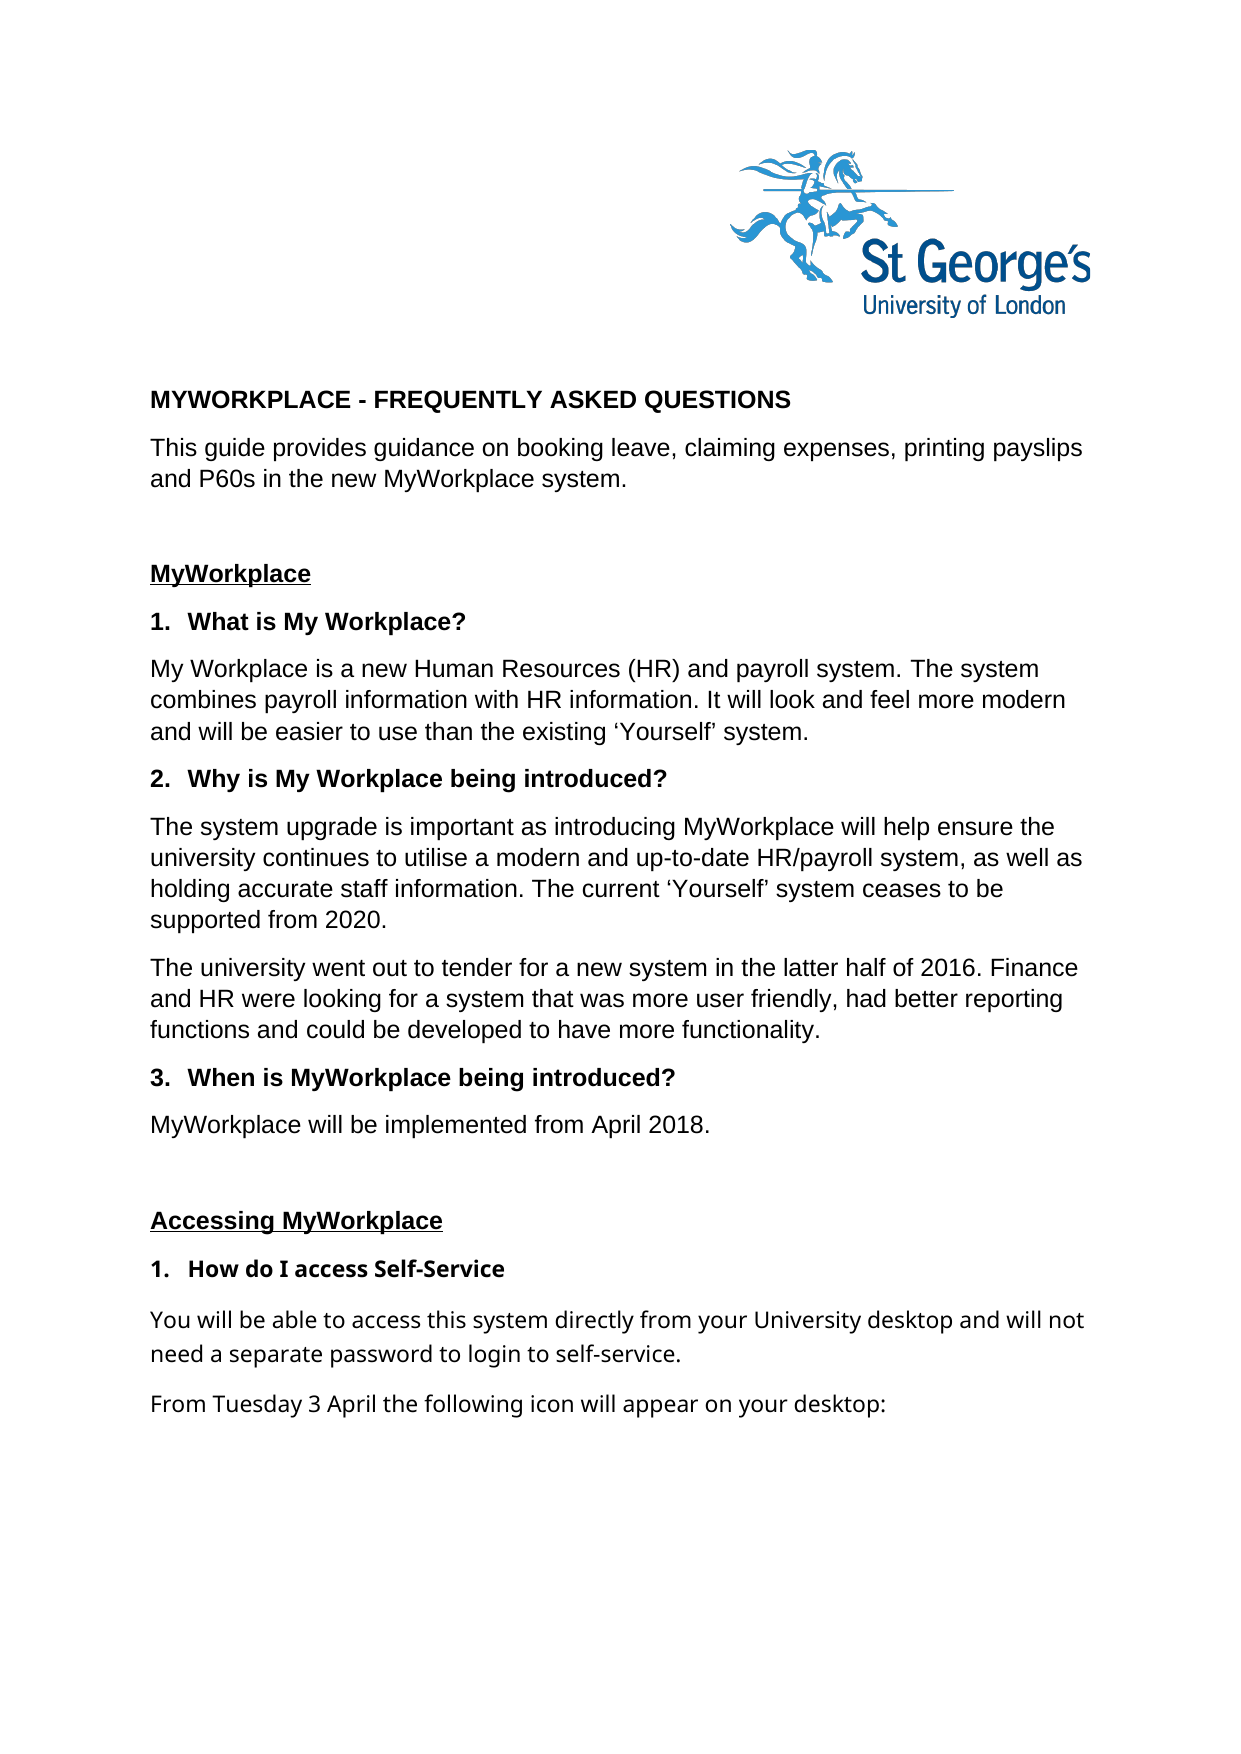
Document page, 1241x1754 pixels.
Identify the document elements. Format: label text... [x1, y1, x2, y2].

text My Workplace is a new Human Resources (HR) and payroll system. The system combines payroll information with HR information. It will look and feel more modern and will be easier to use than the existing ‘Yourself’ system. [150, 654, 1090, 745]
text Accessing MyWorkplace [150, 1206, 1090, 1234]
list Why is My Workplace being introduced? [150, 764, 1090, 793]
text MYWORKPLACE - FREQUENTLY ASKED QUESTIONS [150, 385, 1090, 414]
text MyWorkplace will be implemented from April 2018. [150, 1110, 1090, 1139]
text The system upgrade is important as introducing MyWorkplace will help ensure the university continues to utilise a modern and up-to-date HR/payroll system, as well as holding accurate staff information. The current ‘Yourself’ system ceases to be supported from 2020. [150, 812, 1090, 934]
text MyWorkplace [150, 559, 1090, 588]
list What is My Workplace? [150, 607, 1090, 636]
text From Tuesday 3 April the following icon will appear on your desktop: [150, 1388, 1090, 1419]
picture [730, 150, 1091, 318]
text This guide provides guidance on booking leave, claiming expenses, printing payslips and P60s in the new MyWorkplace system. [150, 433, 1090, 492]
list How do I access Self-Service [150, 1253, 1090, 1285]
text The university went out to tender for a new system in the latter half of 2016. Finance and HR were looking for a system that was more user friendly, had better reporting functions and could be developed to have more functionality. [150, 953, 1090, 1044]
list When is MyWorkplace being introduced? [150, 1063, 1090, 1091]
text You will be able to access this system directly from your University desktop and will not need a separate password to login to self-service. [150, 1304, 1090, 1369]
